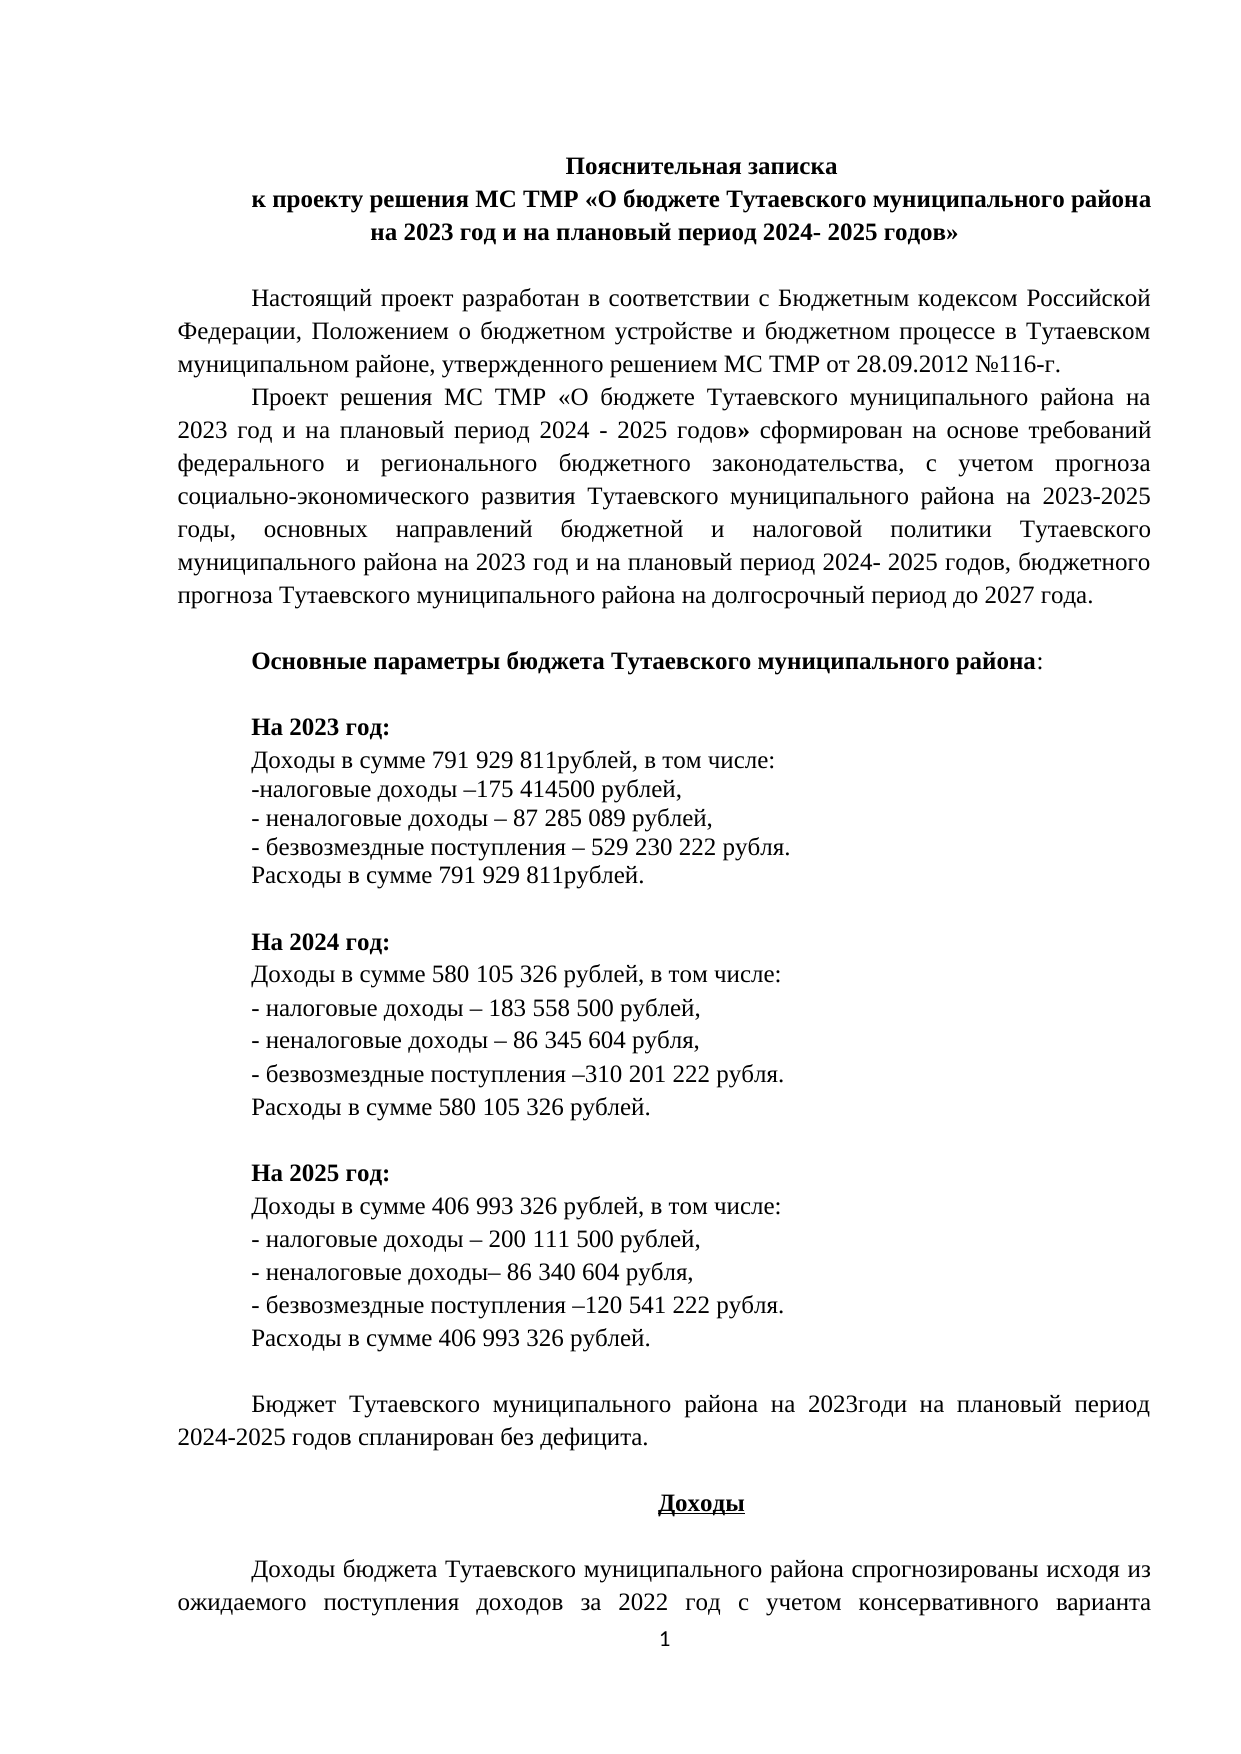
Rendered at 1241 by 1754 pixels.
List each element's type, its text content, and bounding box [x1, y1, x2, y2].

text Доходы [177, 1488, 1152, 1517]
text Доходы в сумме 580 105 326 рублей, в том числе: [177, 959, 1152, 988]
text Настоящий проект разработан в соответствии с Бюджетным кодексом Российской Федерации, Положением о бюджетном устройстве и бюджетном процессе в Тутаевском муниципальном районе, утвержденного решением МС ТМР от 28.09.2012 №116-г. [177, 283, 1152, 378]
text Проект решения МС ТМР «О бюджете Тутаевского муниципального района на 2023 год и на плановый период 2024 - 2025 годов» сформирован на основе требований федерального и регионального бюджетного законодательства, с учетом прогноза социально-экономического развития Тутаевского муниципального района на 2023-2025 годы, основных направлений бюджетной и налоговой политики Тутаевского муниципального района на 2023 год и на плановый период 2024- 2025 годов, бюджетного прогноза Тутаевского муниципального района на долгосрочный период до 2027 года. [177, 382, 1152, 609]
text - безвозмездные поступления –120 541 222 рубля. [177, 1290, 1152, 1318]
text Пояснительная записка [177, 151, 1152, 180]
text Доходы в сумме 791 929 811рублей, в том числе: [177, 746, 1152, 774]
text Доходы в сумме 406 993 326 рублей, в том числе: [177, 1191, 1152, 1219]
text - безвозмездные поступления – 529 230 222 рубля. [177, 832, 1152, 861]
text Бюджет Тутаевского муниципального района на 2023годи на плановый период 2024-2025 годов спланирован без дефицита. [177, 1389, 1152, 1451]
text - безвозмездные поступления –310 201 222 рубля. [177, 1059, 1152, 1087]
text к проекту решения МС ТМР «О бюджете Тутаевского муниципального района на 2023 год и на плановый период 2024- 2025 годов» [177, 184, 1152, 246]
text На 2025 год: [177, 1158, 1152, 1186]
text - налоговые доходы – 200 111 500 рублей, [177, 1224, 1152, 1252]
text На 2024 год: [177, 927, 1152, 955]
text -налоговые доходы –175 414500 рублей, [177, 774, 1152, 803]
text Расходы в сумме 791 929 811рублей. [177, 861, 1152, 889]
text - налоговые доходы – 183 558 500 рублей, [177, 993, 1152, 1021]
text - неналоговые доходы– 86 340 604 рубля, [177, 1257, 1152, 1286]
text - неналоговые доходы – 87 285 089 рублей, [177, 803, 1152, 832]
text На 2023 год: [177, 712, 1152, 741]
text - неналоговые доходы – 86 345 604 рубля, [177, 1026, 1152, 1054]
text Основные параметры бюджета Тутаевского муниципального района: [177, 646, 1152, 675]
text Расходы в сумме 406 993 326 рублей. [177, 1323, 1152, 1352]
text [177, 1554, 1152, 1616]
text Расходы в сумме 580 105 326 рублей. [177, 1092, 1152, 1120]
